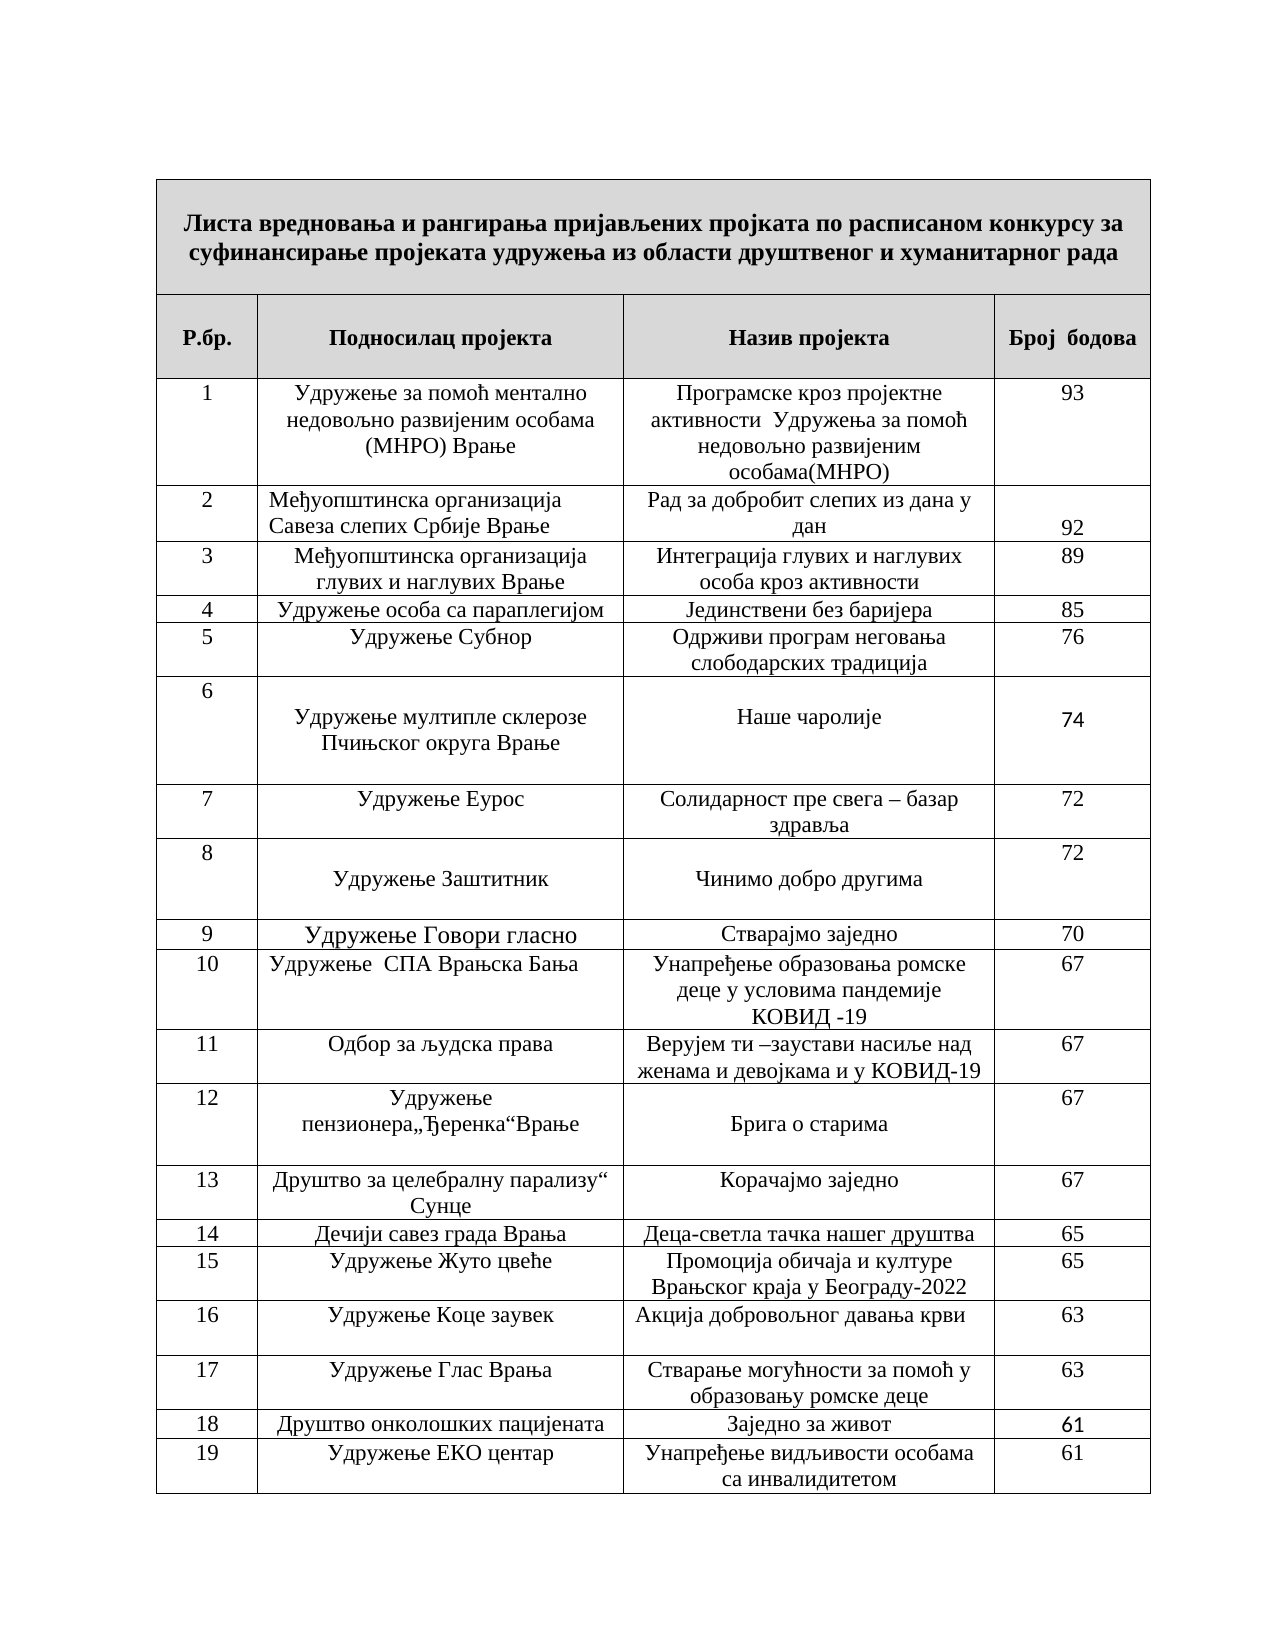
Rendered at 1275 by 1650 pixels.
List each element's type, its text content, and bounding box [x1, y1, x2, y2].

table_cell 11 [157, 1030, 257, 1083]
table_cell 70 [995, 920, 1150, 949]
table_cell Удружење пензионера„Ђеренка“Врање [258, 1084, 623, 1165]
table_cell Удружење Глас Врања [258, 1356, 623, 1409]
table_cell 14 [157, 1220, 257, 1246]
table_cell Програмске кроз пројектне активности Удружења за помоћ недовољно развијеним особама(МНРО) [624, 379, 994, 485]
table_cell 9 [157, 920, 257, 949]
table_cell 93 [995, 379, 1150, 485]
table_cell Удружење мултипле склерозе Пчињског округа Врање [258, 677, 623, 784]
table_cell 13 [157, 1166, 257, 1218]
table_cell 16 [157, 1301, 257, 1355]
table_cell Удружење Коце заувек [258, 1301, 623, 1355]
table_cell Чинимо добро другима [624, 839, 994, 919]
table_cell 2 [157, 486, 257, 541]
table_cell 89 [995, 542, 1150, 594]
table_cell 12 [157, 1084, 257, 1165]
table_cell Стварање могућности за помоћ у образовању ромске деце [624, 1356, 994, 1409]
table_cell 67 [995, 1166, 1150, 1218]
table_cell Број бодова [995, 295, 1150, 378]
table_cell Назив пројекта [624, 295, 994, 378]
table_cell Удружење Еурос [258, 785, 623, 838]
table_cell 72 [995, 785, 1150, 838]
table_cell Солидарност пре свега – базар здравља [624, 785, 994, 838]
table_cell Стварајмо заједно [624, 920, 994, 949]
table_cell Удружење Жуто цвеће [258, 1247, 623, 1300]
table_cell 92 [995, 486, 1150, 541]
table_cell Удружење Заштитник [258, 839, 623, 919]
table_cell Друштво онколошких пацијената [258, 1410, 623, 1438]
table_cell Удружење ЕКО центар [258, 1439, 623, 1493]
table_cell Рад за добробит слепих из дана у дан [624, 486, 994, 541]
table_cell 74 [995, 677, 1150, 784]
table_cell 61 [995, 1410, 1150, 1438]
table_cell 65 [995, 1247, 1150, 1300]
table_cell Р.бр. [157, 295, 257, 378]
table_cell Заједно за живот [624, 1410, 994, 1438]
table_cell 8 [157, 839, 257, 919]
table_cell 67 [995, 1030, 1150, 1083]
table_cell 19 [157, 1439, 257, 1493]
table_cell Акција добровољног давања крви [624, 1301, 994, 1355]
table_cell 85 [995, 596, 1150, 622]
table_cell Унапређење образовања ромске деце у условима пандемије КОВИД -19 [624, 950, 994, 1029]
table_header Листа вредновања и рангирања пријављених пројката по расписаном конкурсу за суфинансирање пројеката удружења из области друштвеног и хуманитарног рада [157, 180, 1150, 294]
table_cell 3 [157, 542, 257, 594]
table_cell 17 [157, 1356, 257, 1409]
table_cell 61 [995, 1439, 1150, 1493]
table_cell 76 [995, 623, 1150, 676]
table_cell Међуопштинска организација Савеза слепих Србије Врање [258, 486, 623, 541]
table_cell Дечији савез града Врања [258, 1220, 623, 1246]
table_cell 72 [995, 839, 1150, 919]
table_cell Одбор за људска права [258, 1030, 623, 1083]
table_cell Друштво за целебралну парализу“ Сунце [258, 1166, 623, 1218]
table_cell 7 [157, 785, 257, 838]
table_cell 6 [157, 677, 257, 784]
table_cell Наше чаролије [624, 677, 994, 784]
table_cell Деца-светла тачка нашег друштва [624, 1220, 994, 1246]
table_cell Подносилац пројекта [258, 295, 623, 378]
table_cell 5 [157, 623, 257, 676]
table_cell 65 [995, 1220, 1150, 1246]
table_cell Удружење СПА Врањска Бања [258, 950, 623, 1029]
table_cell Међуопштинска организација глувих и наглувих Врање [258, 542, 623, 594]
table_cell Удружење Говори гласно [258, 920, 623, 949]
table_cell 18 [157, 1410, 257, 1438]
table_cell 63 [995, 1356, 1150, 1409]
table_cell Удружење за помоћ ментално недовољно развијеним особама (МНРО) Врање [258, 379, 623, 485]
table_cell 1 [157, 379, 257, 485]
table_cell Јединствени без баријера [624, 596, 994, 622]
table_cell Промоција обичаја и културе Врањског краја у Београду-2022 [624, 1247, 994, 1300]
table_cell Корачајмо заједно [624, 1166, 994, 1218]
table_cell 4 [157, 596, 257, 622]
table_cell Унапређење видљивости особама са инвалидитетом [624, 1439, 994, 1493]
table_cell 67 [995, 1084, 1150, 1165]
table_cell Брига о старима [624, 1084, 994, 1165]
table_cell 10 [157, 950, 257, 1029]
table_cell Одрживи програм неговања слободарских традиција [624, 623, 994, 676]
table_cell 63 [995, 1301, 1150, 1355]
table_cell Удружење особа са параплегијом [258, 596, 623, 622]
table_cell Интеграција глувих и наглувих особа кроз активности [624, 542, 994, 594]
table_cell 67 [995, 950, 1150, 1029]
table_cell Верујем ти –заустави насиље над женама и девојкама и у КОВИД-19 [624, 1030, 994, 1083]
table_cell 15 [157, 1247, 257, 1300]
table_cell Удружење Субнор [258, 623, 623, 676]
